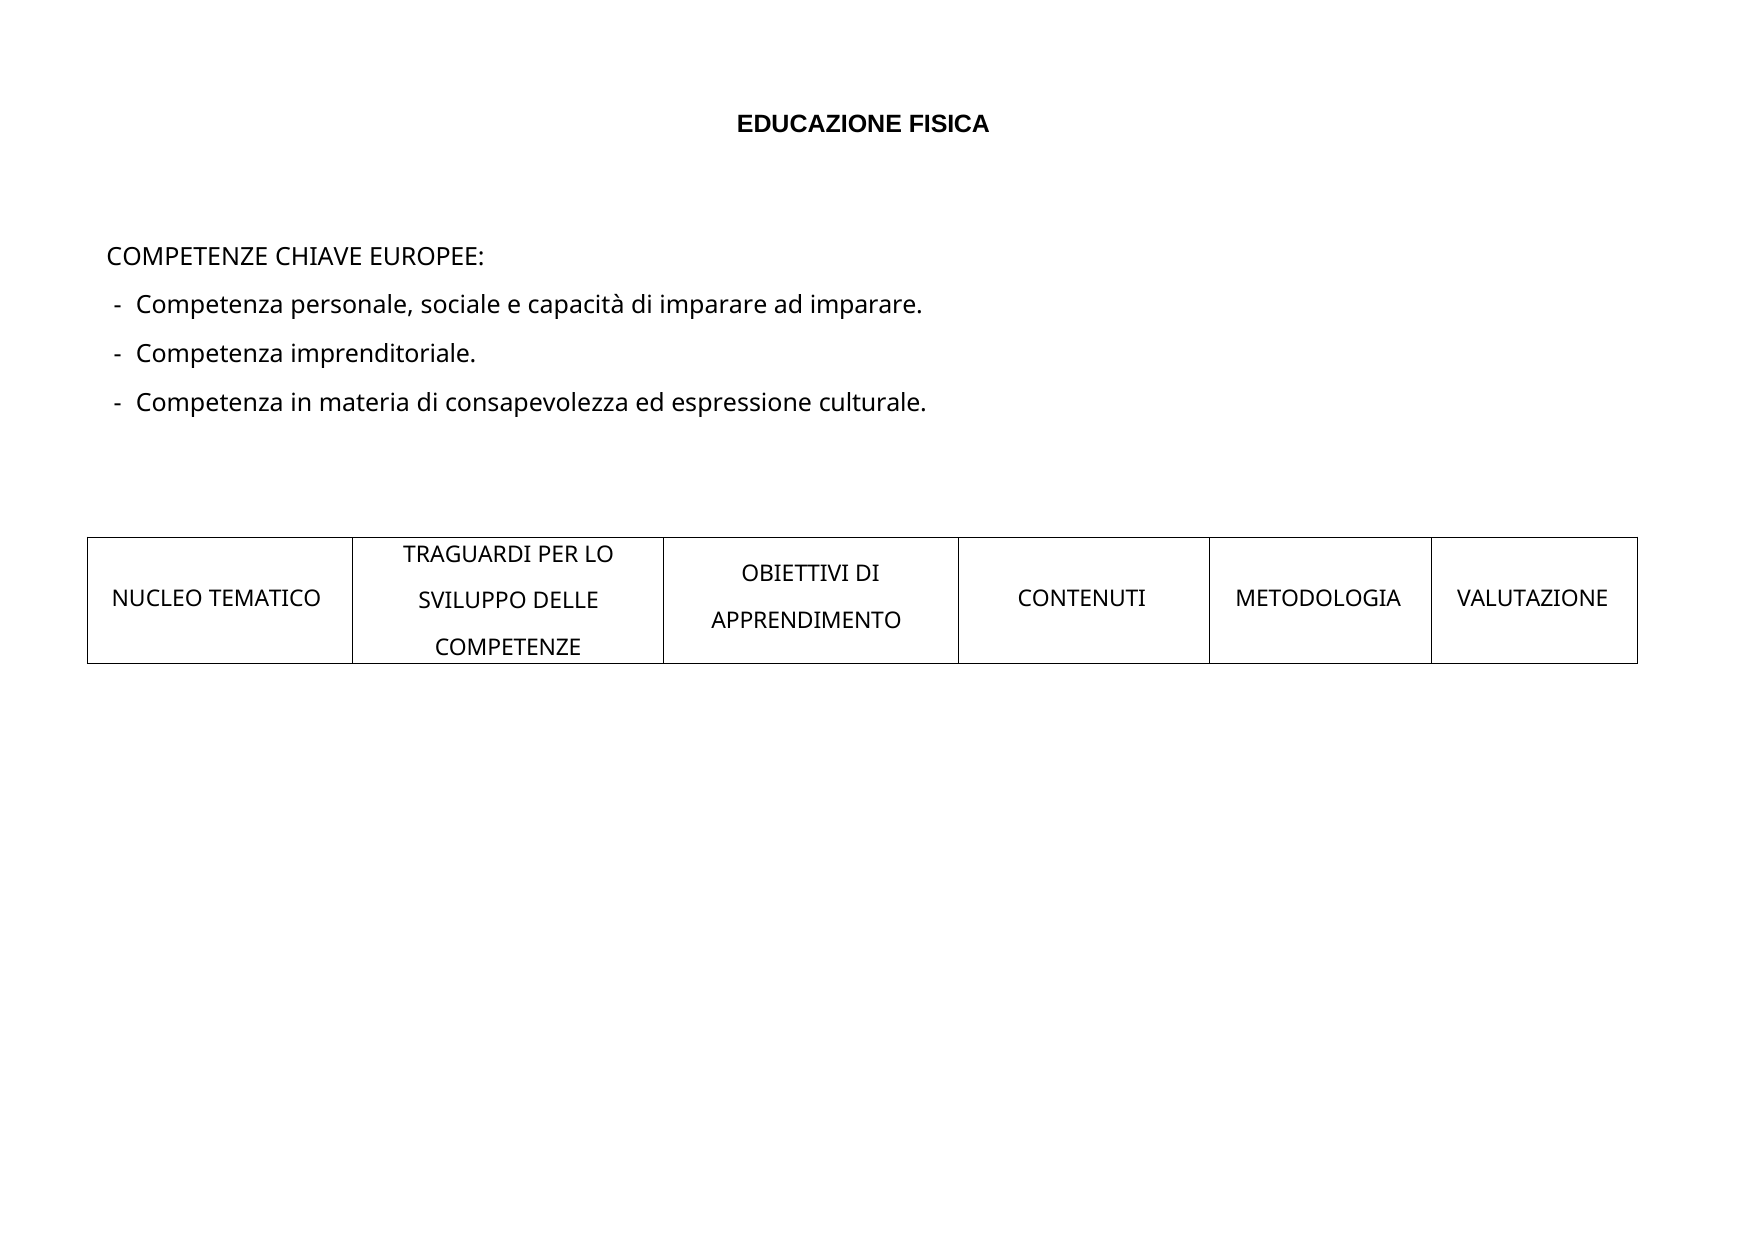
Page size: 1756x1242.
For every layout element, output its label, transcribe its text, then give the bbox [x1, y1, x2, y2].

table_header METODOLOGIA [1210, 538, 1431, 663]
table_header VALUTAZIONE [1432, 538, 1637, 663]
table_header CONTENUTI [959, 538, 1209, 663]
table_header OBIETTIVI DI APPRENDIMENTO [664, 538, 958, 663]
list Competenza personale, sociale e capacità di imparare ad imparare. [113, 287, 1726, 321]
table_header TRAGUARDI PER LO SVILUPPO DELLE COMPETENZE [353, 538, 663, 663]
list Competenza imprenditoriale. [113, 336, 1726, 370]
list Competenza in materia di consapevolezza ed espressione culturale. [113, 384, 1726, 418]
subtitle COMPETENZE CHIAVE EUROPEE: [106, 239, 1726, 273]
subtitle EDUCAZIONE FISICA [417, 109, 1309, 138]
table_header NUCLEO TEMATICO [88, 538, 352, 663]
